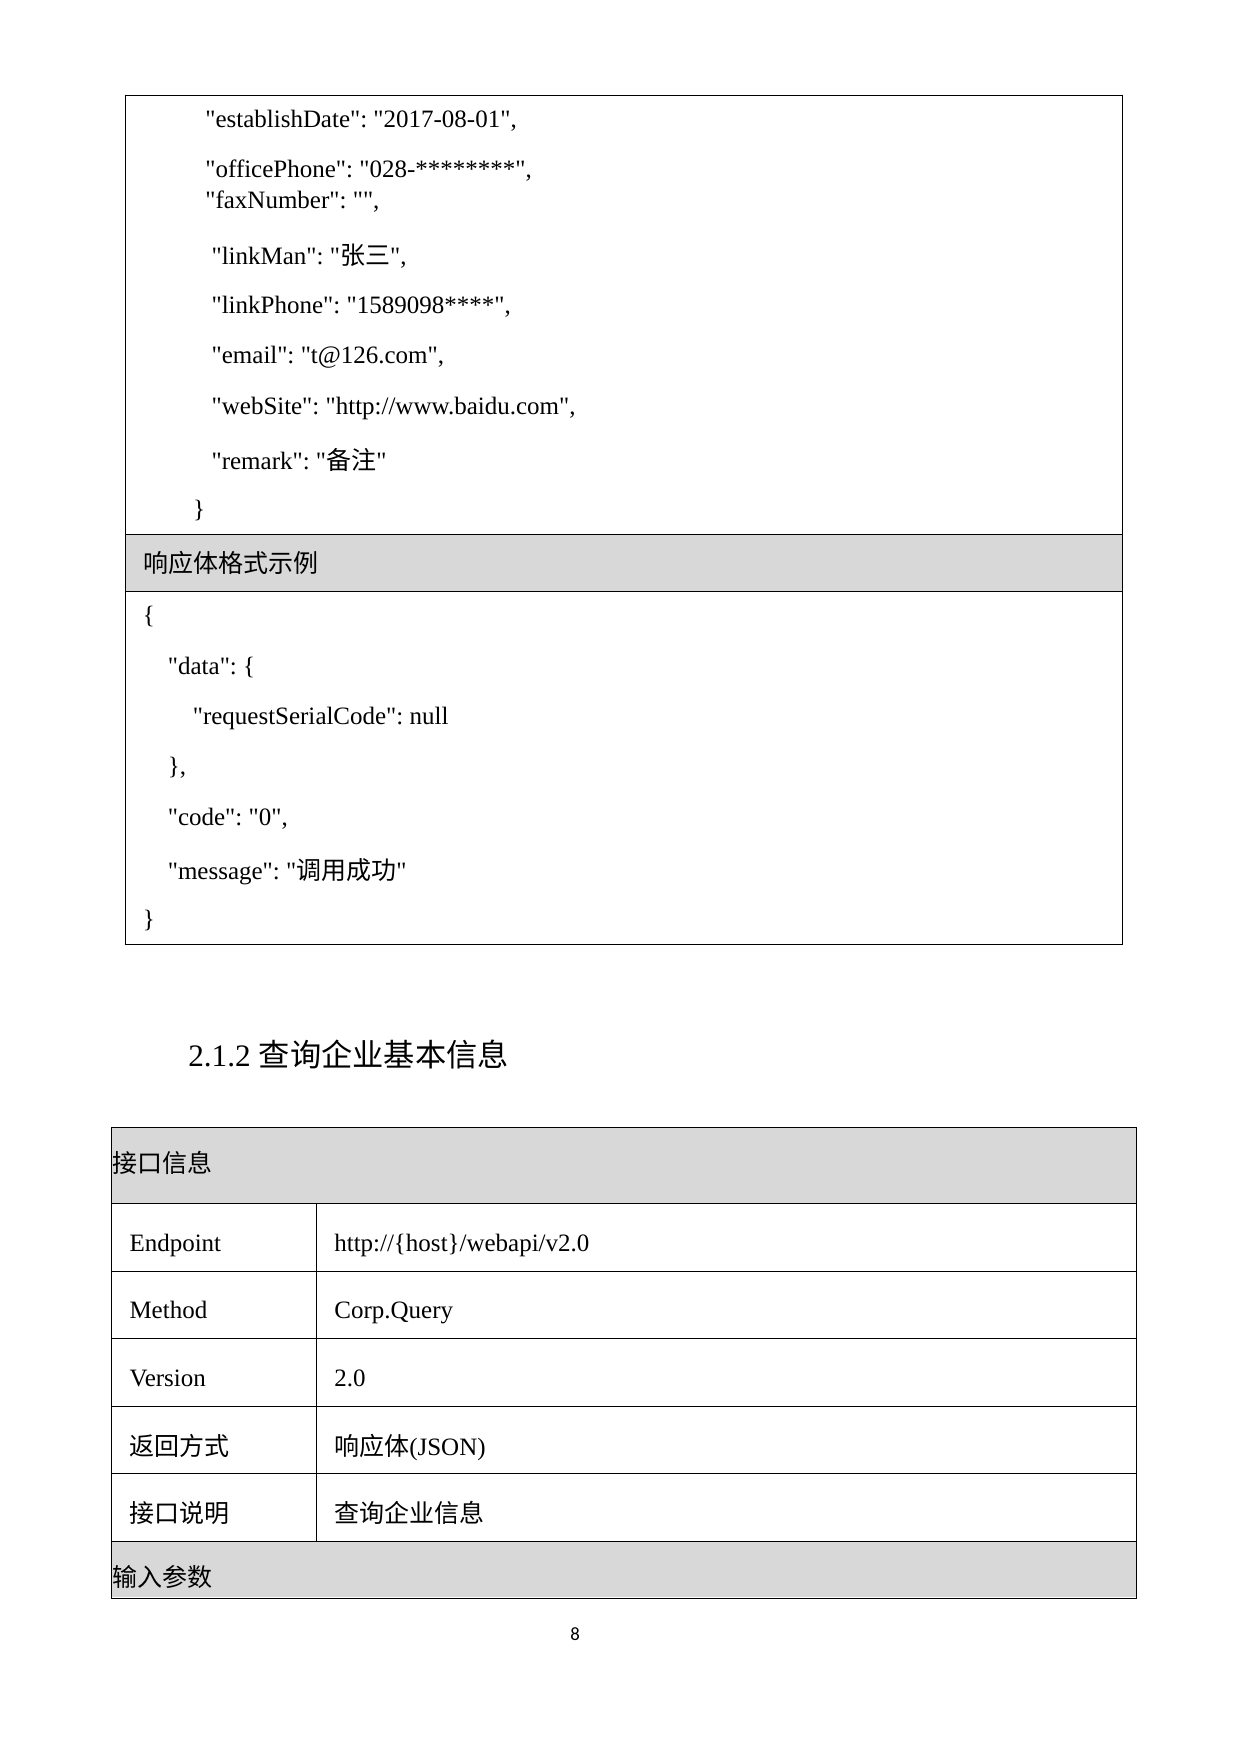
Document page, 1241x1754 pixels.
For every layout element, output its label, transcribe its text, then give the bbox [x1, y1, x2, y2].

table_cell [738, 1204, 1136, 1271]
table_header 接口信息 [112, 1128, 1136, 1203]
table_cell Endpoint [112, 1204, 316, 1271]
table_cell Version [112, 1339, 316, 1406]
table_cell 返回方式 [112, 1407, 316, 1473]
table_cell 响应体(JSON) [317, 1407, 737, 1473]
table_cell http://{host}/webapi/v2.0 [317, 1204, 737, 1271]
subtitle 2.1.2 查询企业基本信息 [188, 1031, 1069, 1076]
table_cell { "data": { "requestSerialCode": null }, "code": "0", "message": "调用成功" } [126, 592, 1122, 944]
table_cell 2.0 [317, 1339, 737, 1406]
table_cell 接口说明 [112, 1474, 316, 1541]
table_cell [738, 1339, 1136, 1406]
table_cell [738, 1407, 1136, 1473]
table_cell Corp.Query [317, 1272, 737, 1338]
table_cell 输入参数 [112, 1542, 1136, 1597]
table_cell [738, 1272, 1136, 1338]
table_cell 响应体格式示例 [126, 535, 1122, 591]
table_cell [126, 96, 1122, 533]
table_cell Method [112, 1272, 316, 1338]
table_cell 查询企业信息 [317, 1474, 737, 1541]
table_cell [738, 1474, 1136, 1541]
